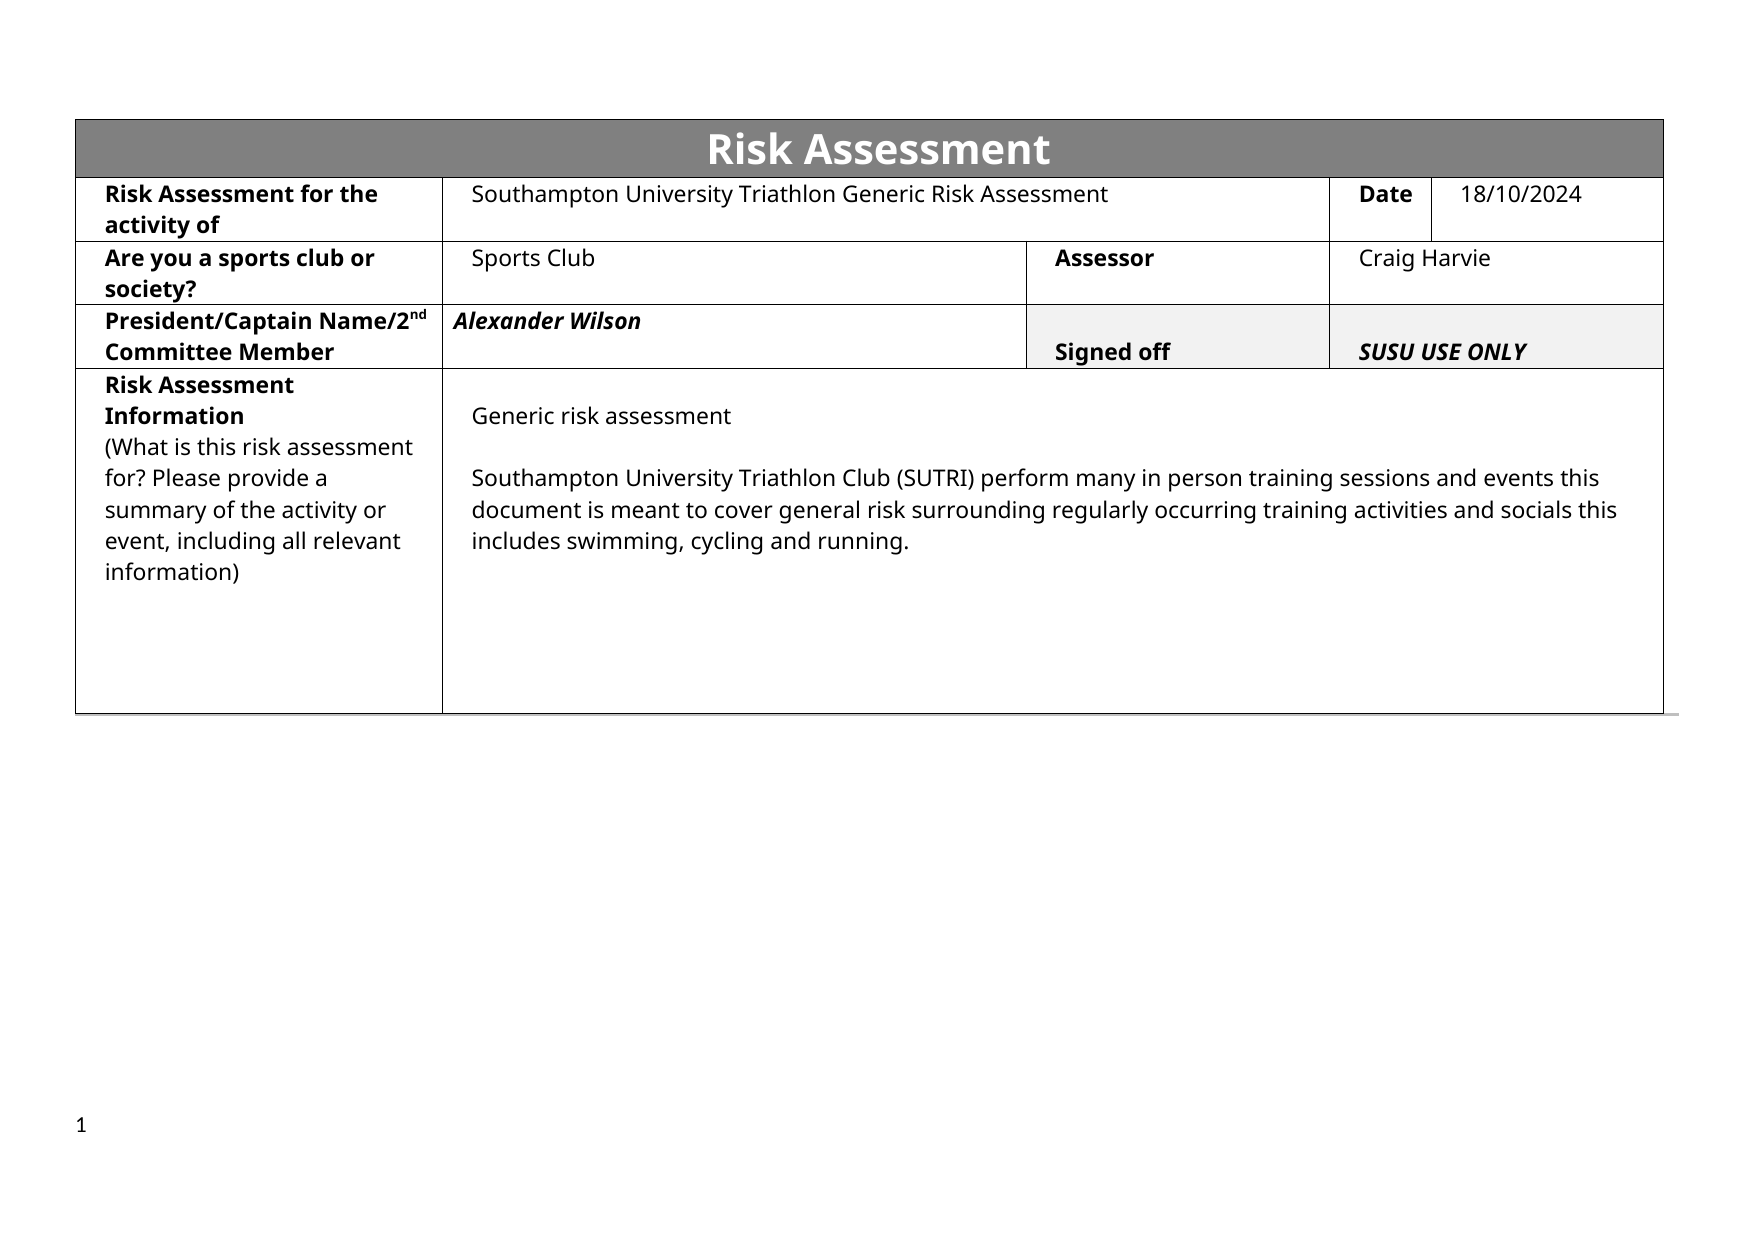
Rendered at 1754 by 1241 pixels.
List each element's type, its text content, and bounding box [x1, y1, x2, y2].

table_cell Risk Assessment Information (What is this risk assessment for? Please provide a summary of the activity or event, including all relevant information) [76, 369, 442, 712]
table_cell 18/10/2024 [1432, 178, 1663, 241]
table_cell Date [1330, 178, 1431, 241]
table_cell Generic risk assessment Southampton University Triathlon Club (SUTRI) perform many in person training sessions and events this document is meant to cover general risk surrounding regularly occurring training activities and socials this includes swimming, cycling and running. [443, 369, 1663, 712]
table_cell Assessor [1027, 242, 1329, 304]
table_cell SUSU USE ONLY [1330, 305, 1663, 368]
table_header Risk Assessment [76, 120, 1663, 177]
table_cell Signed off [1027, 305, 1329, 368]
table_cell Risk Assessment for the activity of [76, 178, 442, 241]
table_cell Sports Club [443, 242, 1026, 304]
table_cell Are you a sports club or society? [76, 242, 442, 304]
table_cell Alexander Wilson [443, 305, 1026, 368]
table_cell Craig Harvie [1330, 242, 1663, 304]
table_cell Southampton University Triathlon Generic Risk Assessment [443, 178, 1329, 241]
table_cell President/Captain Name/2nd Committee Member [76, 305, 442, 368]
